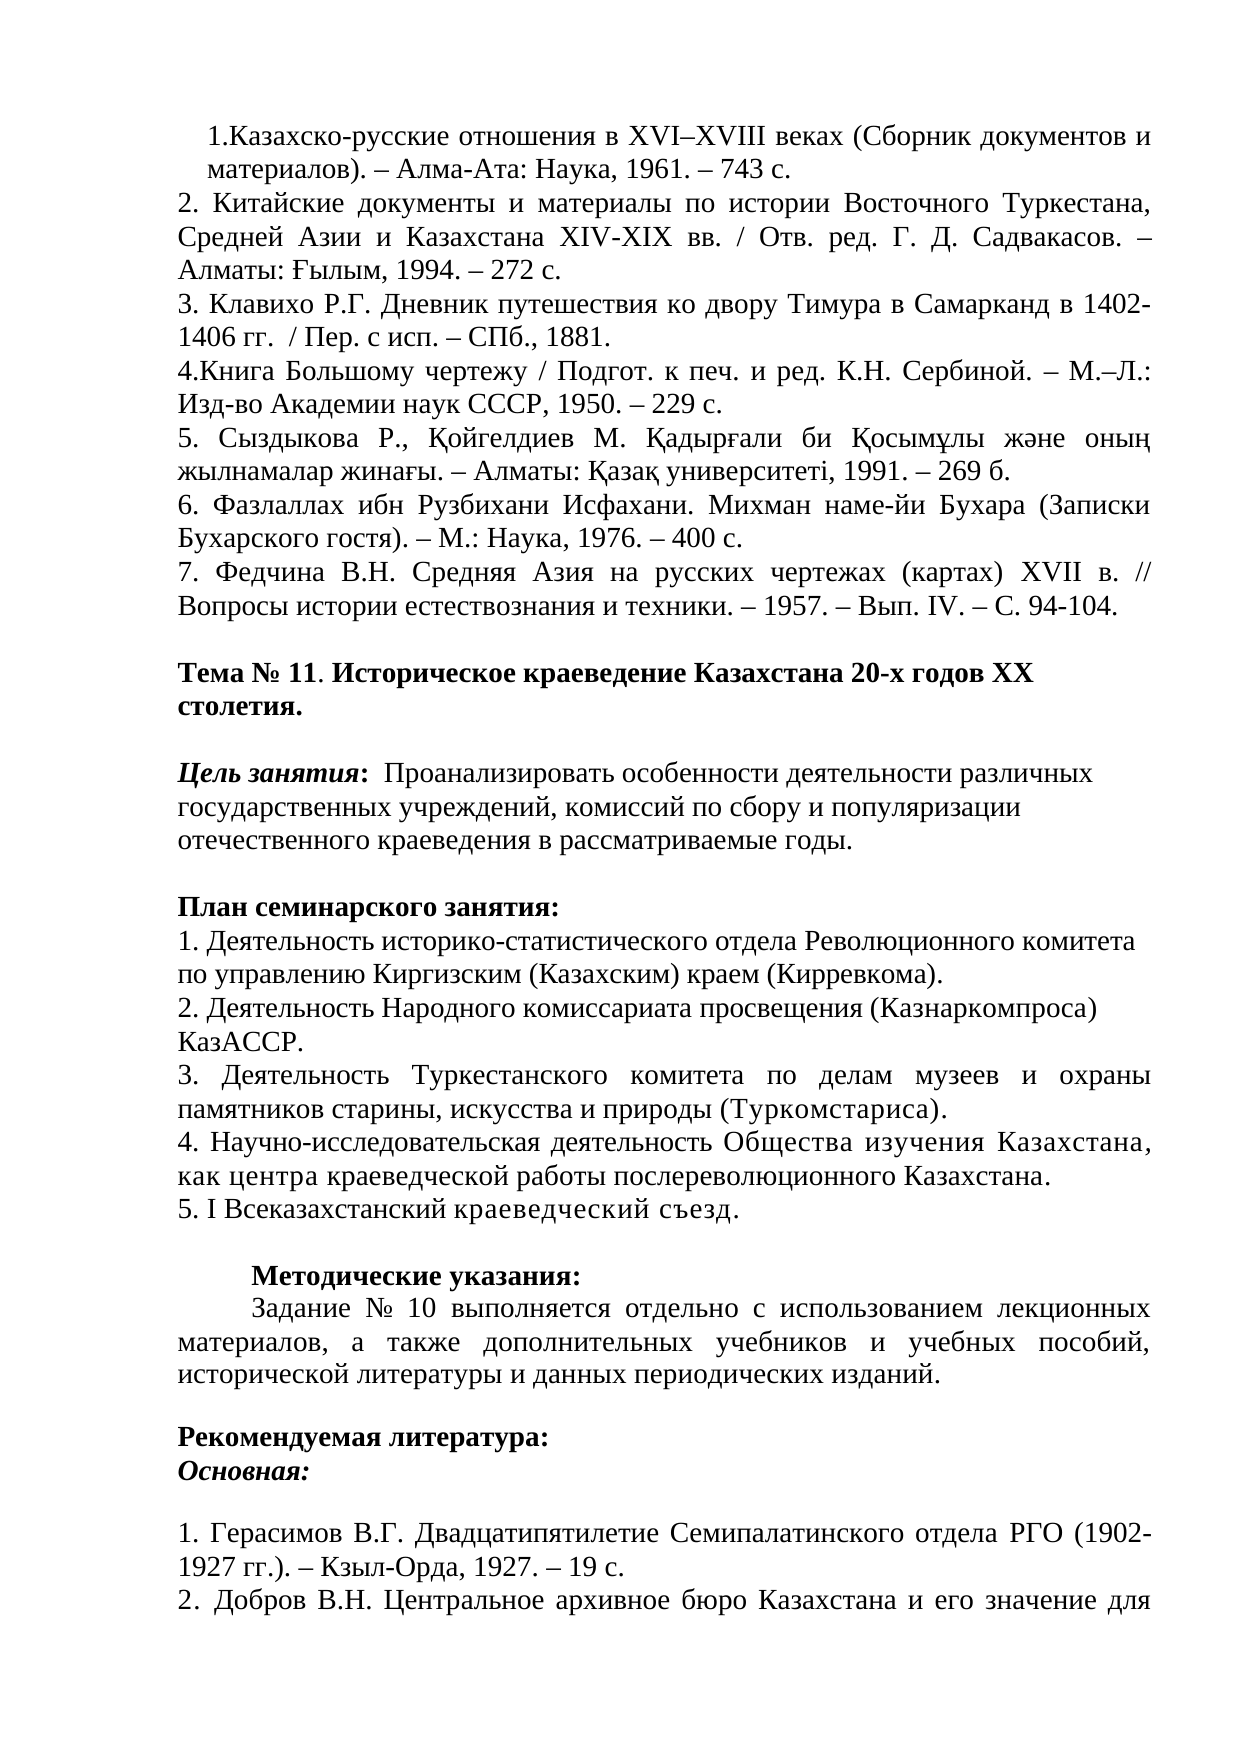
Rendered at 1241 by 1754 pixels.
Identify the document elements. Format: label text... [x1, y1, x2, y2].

text Цель занятия: Проанализировать особенности деятельности различных государственных учреждений, комиссий по сбору и популяризации отечественного краеведения в рассматриваемые годы. [177, 755, 1152, 856]
text 3. Клавихо Р.Г. Дневник путешествия ко двору Тимура в Самарканд в 1402-1406 гг. / Пер. с исп. – СПб., 1881. [177, 286, 1152, 353]
text 3. Деятельность Туркестанского комитета по делам музеев и охраны памятников старины, искусства и природы (Туркомстариса). [177, 1057, 1152, 1124]
text 5. Сыздыкова Р., Қойгелдиев М. Қадырғали би Қосымұлы және оның жылнамалар жинағы. – Алматы: Қазақ университеті, 1991. – 269 б. [177, 420, 1152, 487]
list План семинарского занятия: [177, 889, 1152, 923]
text 1. Деятельность историко-статистического отдела Революционного комитета по управлению Киргизским (Казахским) краем (Кирревкома). [177, 923, 1152, 990]
text 4.Книга Большому чертежу / Подгот. к печ. и ред. К.Н. Сербиной. – М.–Л.: Изд-во Академии наук СССР, 1950. – 229 с. [177, 353, 1152, 420]
text 6. Фазлаллах ибн Рузбихани Исфахани. Михман наме-йи Бухара (Записки Бухарского гостя). – М.: Наука, 1976. – 400 с. [177, 487, 1152, 554]
text Задание № 10 выполняется отдельно с использованием лекционных материалов, а также дополнительных учебников и учебных пособий, исторической литературы и данных периодических изданий. [177, 1292, 1152, 1391]
text 1. Герасимов В.Г. Двадцатипятилетие Семипалатинского отдела РГО (1902-1927 гг.). – Кзыл-Орда, 1927. – 19 с. [177, 1515, 1152, 1582]
text 1.Казахско-русские отношения в ХVI–ХVIII веках (Сборник документов и материалов). – Алма-Ата: Наука, 1961. – 743 с. [207, 118, 1152, 185]
text Основная: [177, 1453, 1152, 1486]
text Рекомендуемая литература: [177, 1419, 1152, 1453]
text Методические указания: [177, 1258, 1152, 1292]
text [177, 1582, 1152, 1616]
text 2. Деятельность Народного комиссариата просвещения (Казнаркомпроса) КазАССР. [177, 990, 1152, 1057]
text 7. Федчина В.Н. Средняя Азия на русских чертежах (картах) XVII в. // Вопросы истории естествознания и техники. – 1957. – Вып. IV. – С. 94-104. [177, 554, 1152, 621]
text Тема № 11. Историческое краеведение Казахстана 20-х годов ХХ столетия. [177, 655, 1152, 722]
text 2. Китайские документы и материалы по истории Восточного Туркестана, Средней Азии и Казахстана XIV-XIX вв. / Отв. ред. Г. Д. Садвакасов. – Алматы: Ғылым, 1994. – 272 с. [177, 185, 1152, 286]
text 5. І Всеказахстанский краеведческий съезд. [177, 1191, 1152, 1225]
text 4. Научно-исследовательская деятельность Общества изучения Казахстана, как центра краеведческой работы послереволюционного Казахстана. [177, 1124, 1152, 1191]
